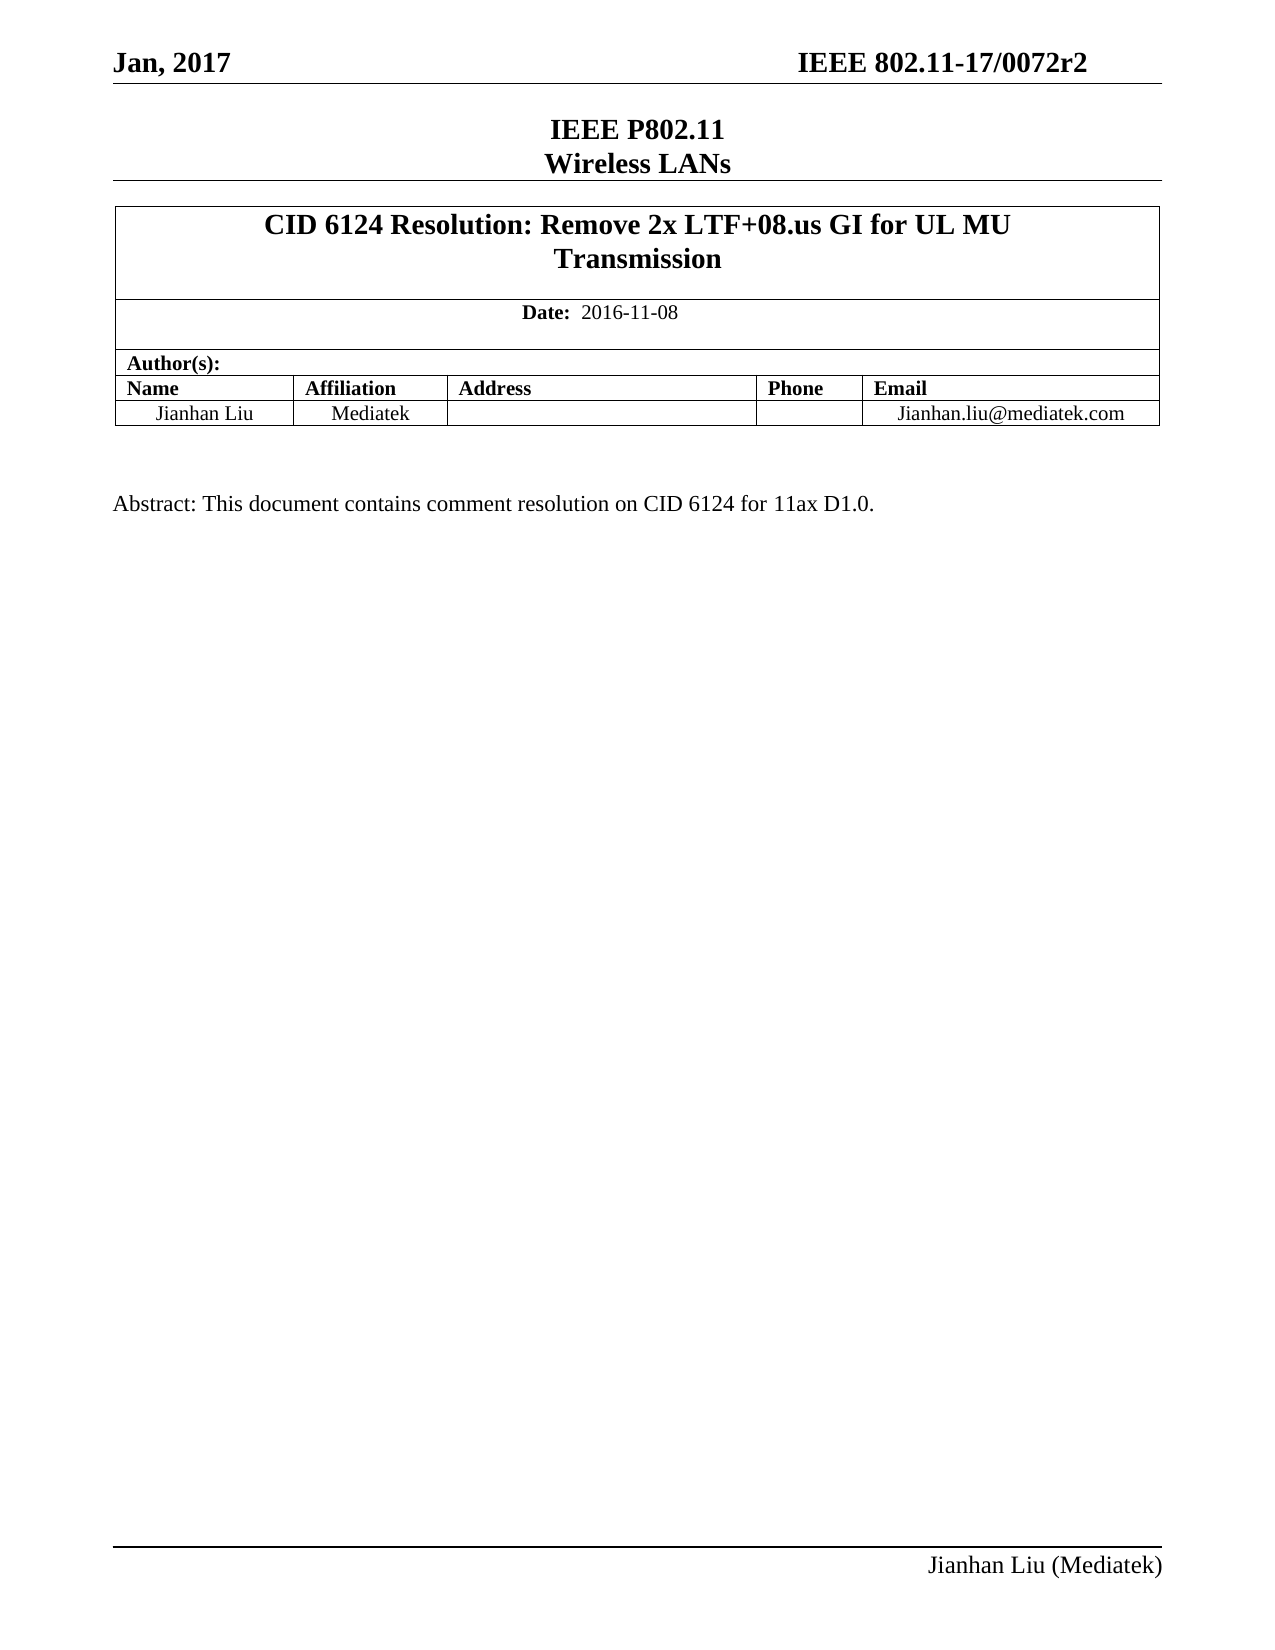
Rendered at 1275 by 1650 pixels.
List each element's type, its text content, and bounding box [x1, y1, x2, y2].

text Abstract: This document contains comment resolution on CID 6124 for 11ax D1.0. [112, 490, 1162, 516]
table_header CID 6124 Resolution: Remove 2x LTF+08.us GI for UL MU Transmission [116, 207, 1159, 299]
table_cell Address [448, 376, 756, 399]
text IEEE P802.11 Wireless LANs [112, 112, 1162, 181]
table_cell Jianhan Liu [116, 401, 293, 425]
table_cell Affiliation [294, 376, 447, 399]
table_cell Date: 2016-11-08 [116, 300, 1159, 349]
table_cell Author(s): [116, 350, 1159, 374]
table_cell Phone [757, 376, 862, 399]
table_cell Mediatek [294, 401, 447, 425]
table_cell Name [116, 376, 293, 399]
table_cell [757, 401, 862, 425]
table_cell Jianhan.liu@mediatek.com [863, 401, 1159, 425]
table_cell [448, 401, 756, 425]
table_cell Email [863, 376, 1159, 399]
